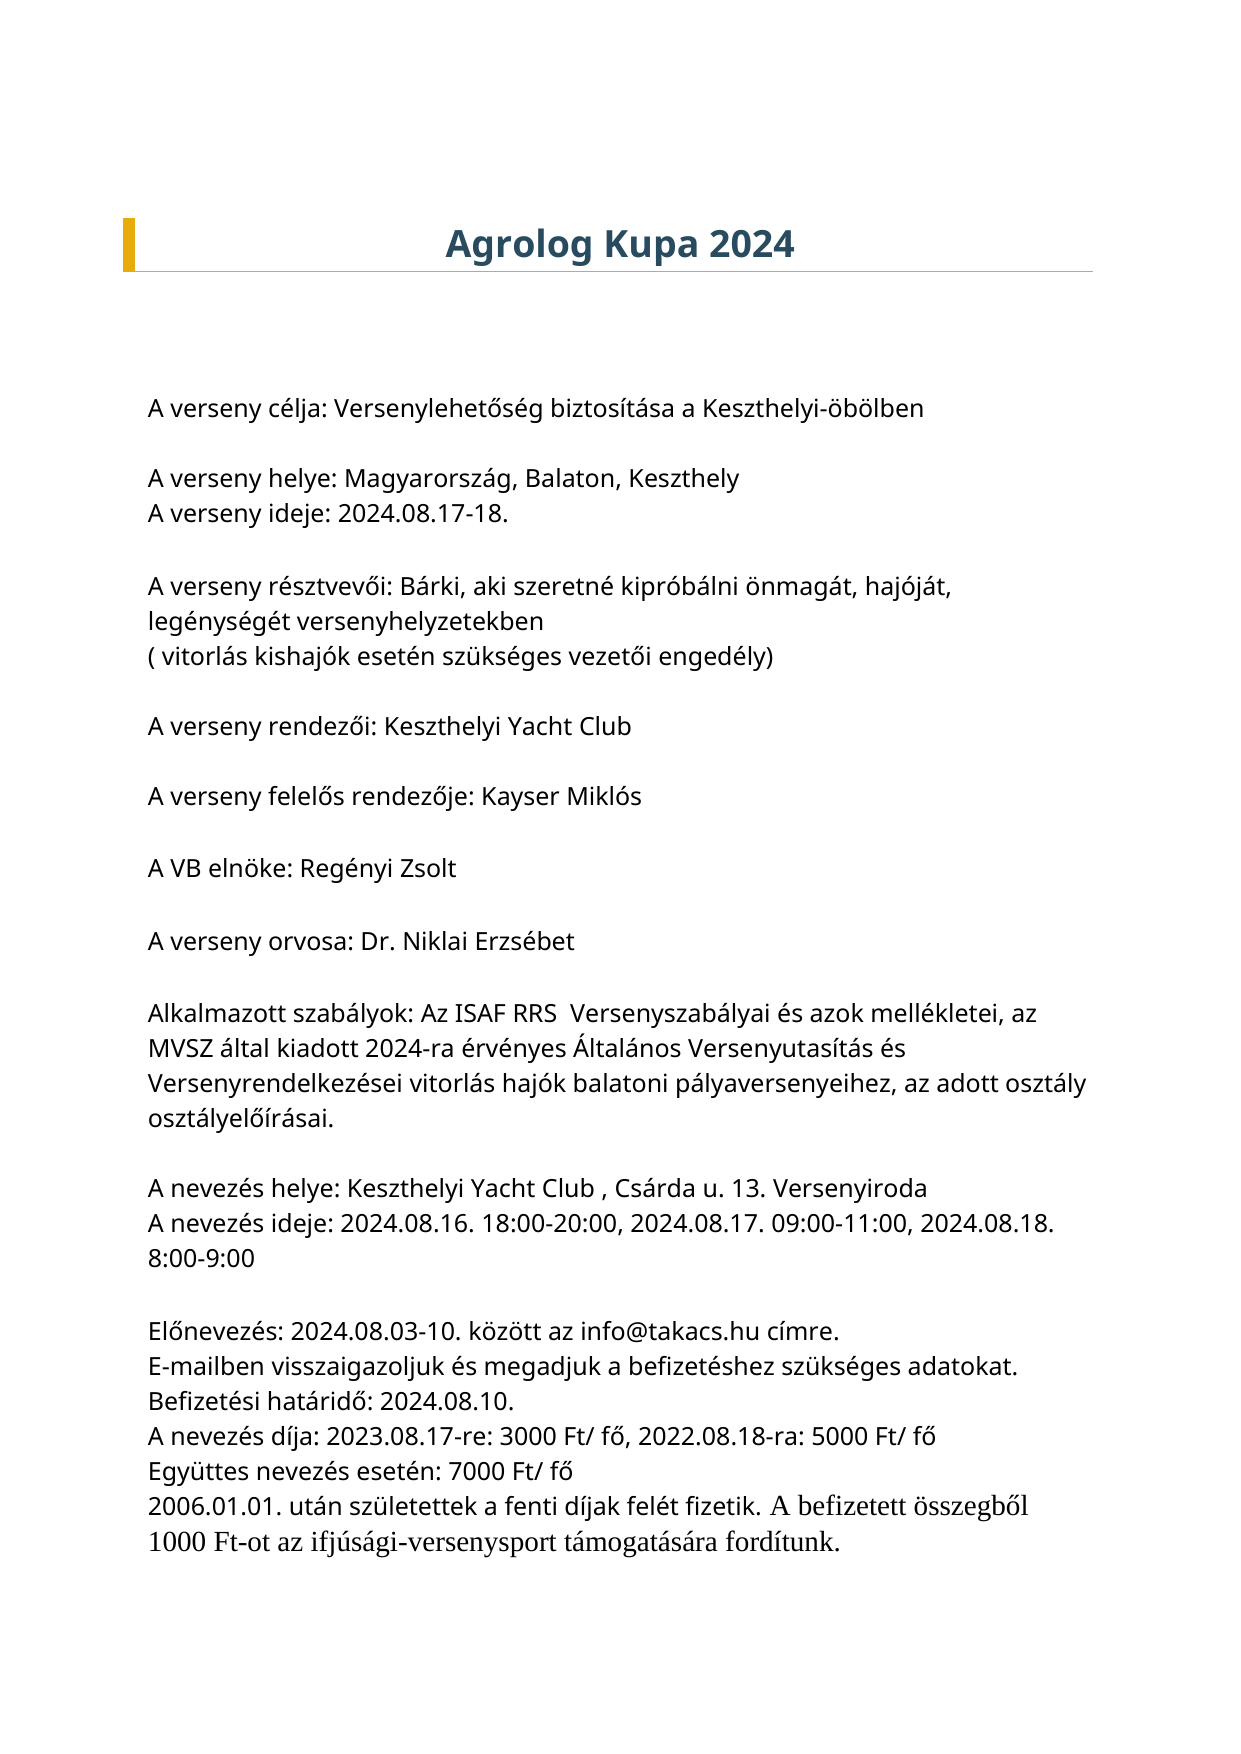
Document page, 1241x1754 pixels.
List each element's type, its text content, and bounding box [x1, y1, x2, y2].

text A VB elnöke: Regényi Zsolt [148, 850, 1093, 885]
text A verseny résztvevői: Bárki, aki szeretné kipróbálni önmagát, hajóját, legénységét versenyhelyzetekben ( vitorlás kishajók esetén szükséges vezetői engedély) [148, 567, 1093, 672]
text A verseny ideje: 2024.08.17-18. [148, 495, 1093, 530]
text Agrolog Kupa 2024 [135, 218, 1093, 271]
text Előnevezés: 2024.08.03-10. között az info@takacs.hu címre. E-mailben visszaigazoljuk és megadjuk a befizetéshez szükséges adatokat. Befizetési határidő: 2024.08.10. [148, 1312, 1093, 1417]
text A verseny felelős rendezője: Kayser Miklós [148, 777, 1093, 812]
text A nevezés ideje: 2024.08.16. 18:00-20:00, 2024.08.17. 09:00-11:00, 2024.08.18. 8:00-9:00 [148, 1205, 1093, 1275]
text Alkalmazott szabályok: Az ISAF RRS Versenyszabályai és azok mellékletei, az MVSZ által kiadott 2024-ra érvényes Általános Versenyutasítás és Versenyrendelkezései vitorlás hajók balatoni pályaversenyeihez, az adott osztály osztályelőírásai. A nevezés helye: Keszthelyi Yacht Club , Csárda u. 13. Versenyiroda [148, 995, 1093, 1205]
text A verseny rendezői: Keszthelyi Yacht Club [148, 672, 1093, 742]
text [148, 1417, 1093, 1557]
text A verseny orvosa: Dr. Niklai Erzsébet [148, 922, 1093, 957]
text A verseny célja: Versenylehetőség biztosítása a Keszthelyi-öbölben A verseny helye: Magyarország, Balaton, Keszthely [148, 390, 1093, 495]
